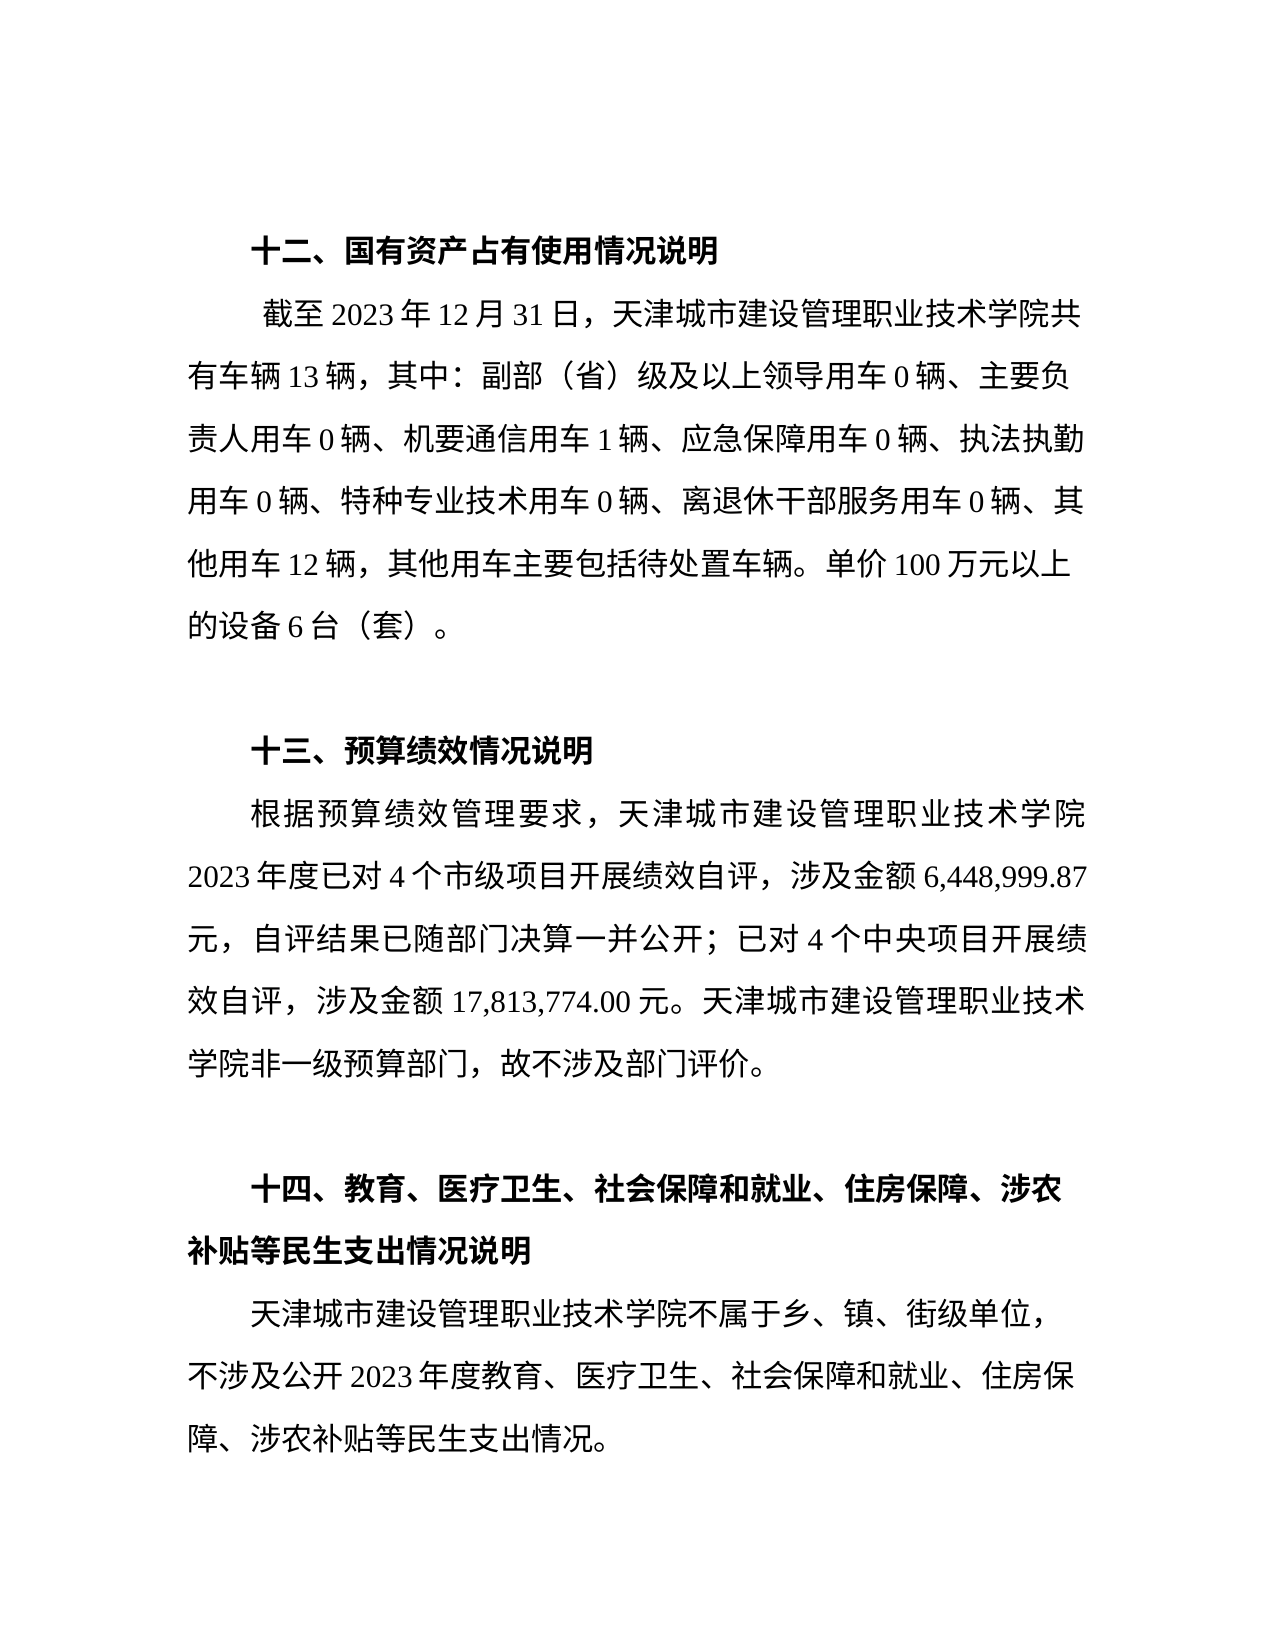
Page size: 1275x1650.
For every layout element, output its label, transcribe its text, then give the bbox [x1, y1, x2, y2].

text 十四、教育、医疗卫生、社会保障和就业、住房保障、涉农补贴等民生支出情况说明 [187, 1150, 1087, 1275]
text 截至2023年12月31日，天津城市建设管理职业技术学院共有车辆13辆，其中：副部（省）级及以上领导用车0辆、主要负责人用车0辆、机要通信用车1辆、应急保障用车0辆、执法执勤用车0辆、特种专业技术用车0辆、离退休干部服务用车0辆、其他用车12辆，其他用车主要包括待处置车辆。单价100万元以上的设备6台（套）。 [187, 275, 1087, 650]
text 根据预算绩效管理要求，天津城市建设管理职业技术学院2023年度已对4个市级项目开展绩效自评，涉及金额6,448,999.87元，自评结果已随部门决算一并公开；已对4个中央项目开展绩效自评，涉及金额17,813,774.00元。天津城市建设管理职业技术学院非一级预算部门，故不涉及部门评价。 [187, 775, 1087, 1087]
text 十二、国有资产占有使用情况说明 [187, 212, 1087, 275]
text 天津城市建设管理职业技术学院不属于乡、镇、街级单位，不涉及公开2023年度教育、医疗卫生、社会保障和就业、住房保障、涉农补贴等民生支出情况。 [187, 1275, 1087, 1462]
text 十三、预算绩效情况说明 [187, 712, 1087, 775]
